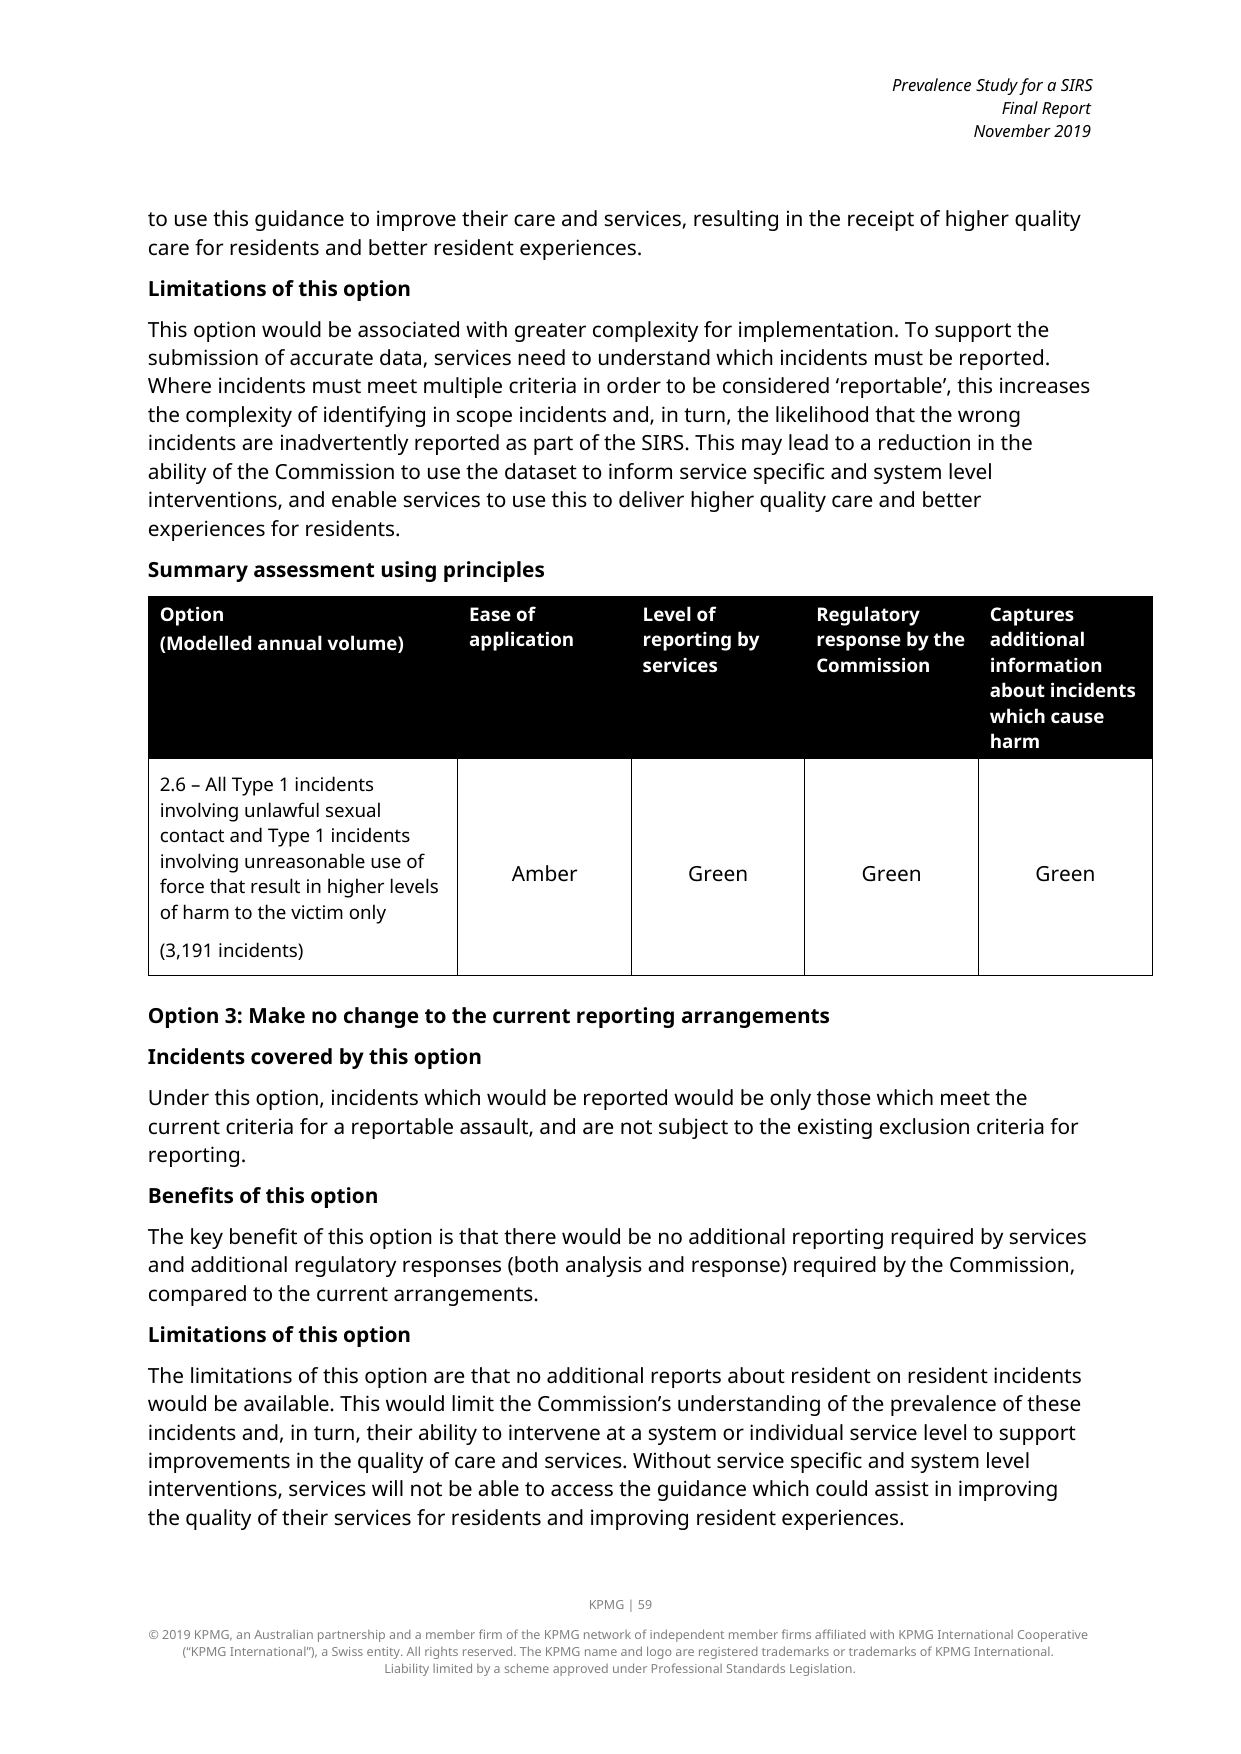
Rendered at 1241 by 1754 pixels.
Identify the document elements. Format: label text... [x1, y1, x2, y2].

table_cell Green [979, 759, 1152, 975]
subtitle Limitations of this option [148, 274, 1092, 302]
subtitle Benefits of this option [148, 1181, 1092, 1209]
subtitle Limitations of this option [148, 1320, 1092, 1348]
text This option would be associated with greater complexity for implementation. To support the submission of accurate data, services need to understand which incidents must be reported. Where incidents must meet multiple criteria in order to be considered ‘reportable’, this increases the complexity of identifying in scope incidents and, in turn, the likelihood that the wrong incidents are inadvertently reported as part of the SIRS. This may lead to a reduction in the ability of the Commission to use the dataset to inform service specific and system level interventions, and enable services to use this to deliver higher quality care and better experiences for residents. [148, 315, 1092, 542]
table_cell Green [805, 759, 978, 975]
text The limitations of this option are that no additional reports about resident on resident incidents would be available. This would limit the Commission’s understanding of the prevalence of these incidents and, in turn, their ability to intervene at a system or individual service level to support improvements in the quality of care and services. Without service specific and system level interventions, services will not be able to access the guidance which could assist in improving the quality of their services for residents and improving resident experiences. [148, 1361, 1092, 1531]
table_cell Amber [458, 759, 631, 975]
subtitle Option 3: Make no change to the current reporting arrangements [148, 1001, 1092, 1030]
table_cell 2.6 – All Type 1 incidents involving unlawful sexual contact and Type 1 incidents involving unreasonable use of force that result in higher levels of harm to the victim only (3,191 incidents) [149, 759, 457, 975]
text The key benefit of this option is that there would be no additional reporting required by services and additional regulatory responses (both analysis and response) required by the Commission, compared to the current arrangements. [148, 1222, 1092, 1307]
text Under this option, incidents which would be reported would be only those which meet the current criteria for a reportable assault, and are not subject to the existing exclusion criteria for reporting. [148, 1083, 1092, 1169]
table_cell Green [632, 759, 804, 975]
table_header Level of reporting by services [632, 597, 804, 758]
subtitle Summary assessment using principles [148, 555, 1092, 583]
table_header Regulatory response by the Commission [805, 597, 978, 758]
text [148, 204, 1092, 261]
subtitle Incidents covered by this option [148, 1042, 1092, 1071]
table_header Option (Modelled annual volume) [149, 597, 457, 758]
table_header Ease of application [458, 597, 631, 758]
table_header Captures additional information about incidents which cause harm [979, 597, 1152, 758]
